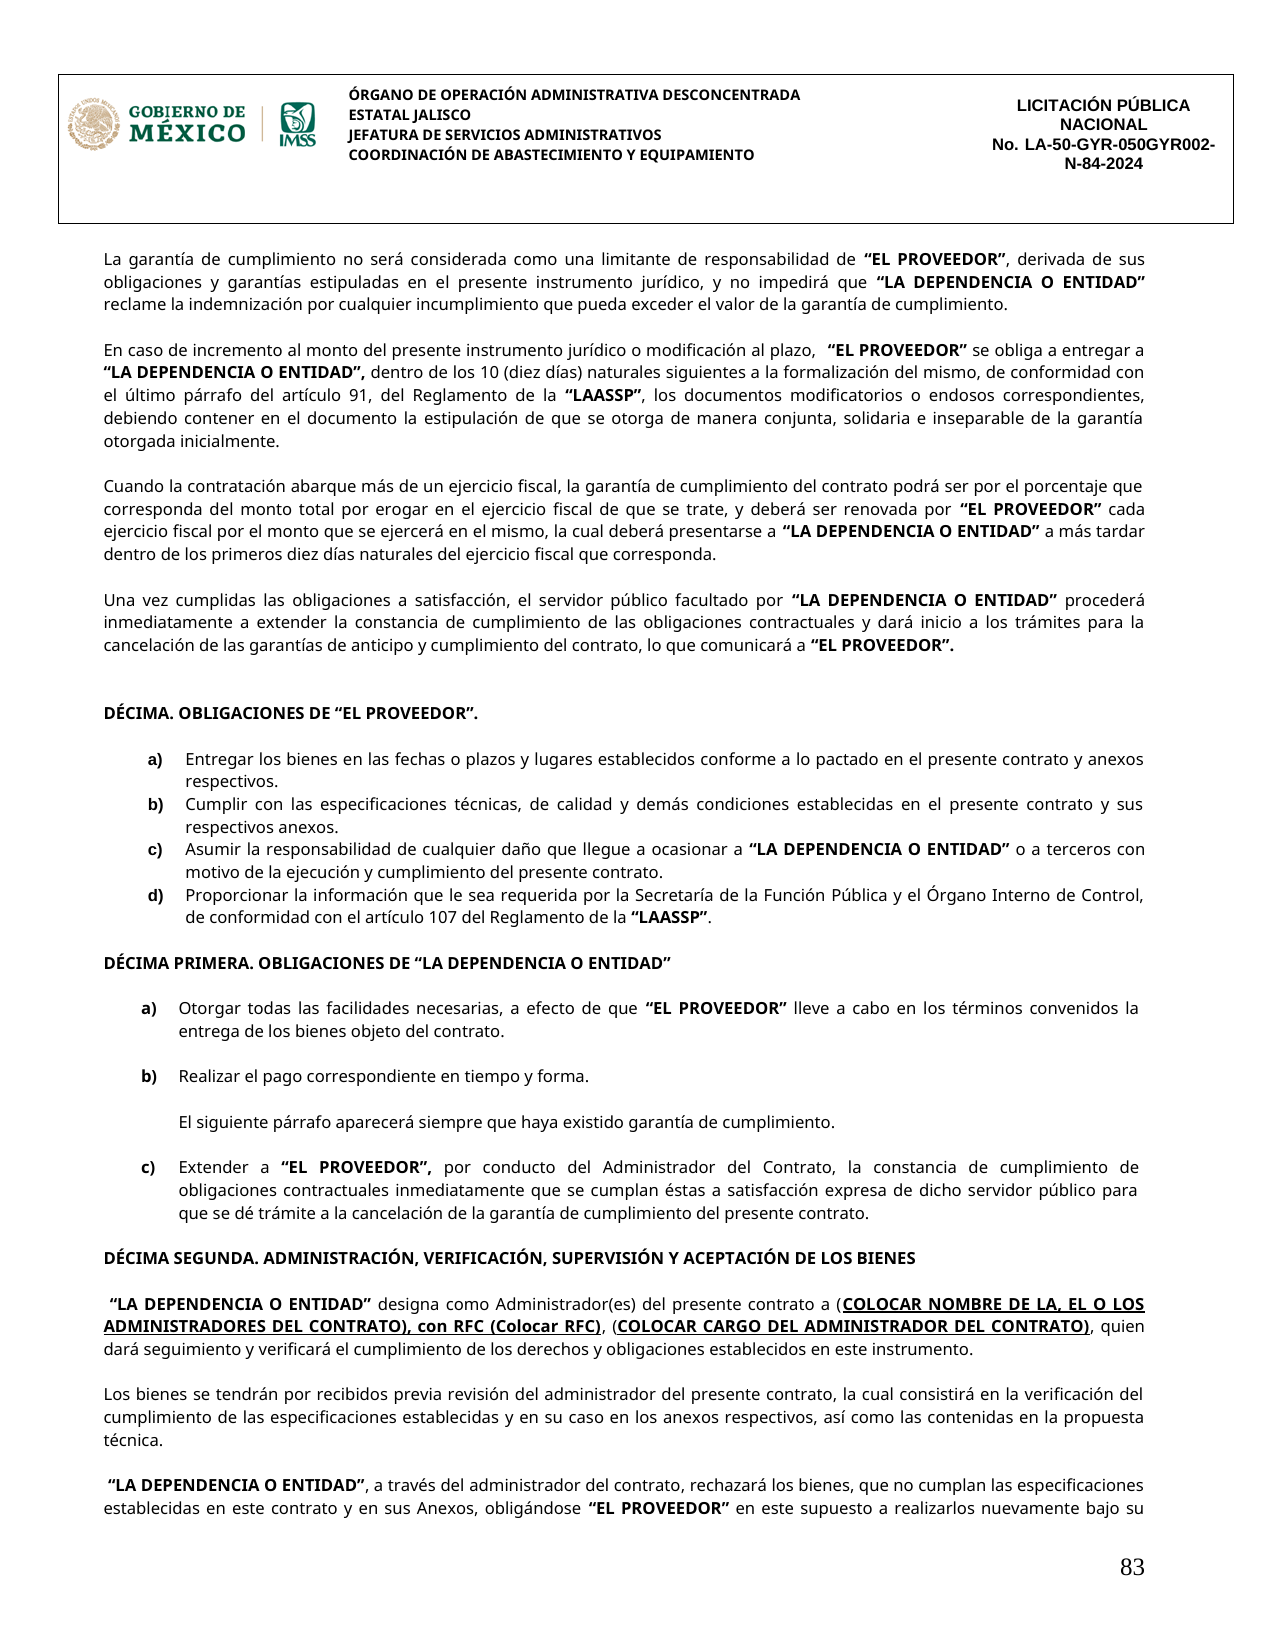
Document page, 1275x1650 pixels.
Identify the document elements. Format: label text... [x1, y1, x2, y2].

text DÉCIMA SEGUNDA. ADMINISTRACIÓN, VERIFICACIÓN, SUPERVISIÓN Y ACEPTACIÓN DE LOS BIENES [103, 1247, 1145, 1269]
list Extender a “EL PROVEEDOR”, por conducto del Administrador del Contrato, la constancia de cumplimiento de obligaciones contractuales inmediatamente que se cumplan éstas a satisfacción expresa de dicho servidor público para que se dé trámite a la cancelación de la garantía de cumplimiento del presente contrato. [141, 1156, 1140, 1224]
text DÉCIMA PRIMERA. OBLIGACIONES DE “LA DEPENDENCIA O ENTIDAD” [103, 951, 1140, 974]
list Cumplir con las especificaciones técnicas, de calidad y demás condiciones establecidas en el presente contrato y sus respectivos anexos. [148, 792, 1145, 838]
text “LA DEPENDENCIA O ENTIDAD” designa como Administrador(es) del presente contrato a (COLOCAR NOMBRE DE LA, EL O LOS ADMINISTRADORES DEL CONTRATO), con RFC (Colocar RFC), (COLOCAR CARGO DEL ADMINISTRADOR DEL CONTRATO), quien dará seguimiento y verificará el cumplimiento de los derechos y obligaciones establecidos en este instrumento. [103, 1292, 1145, 1360]
list Otorgar todas las facilidades necesarias, a efecto de que “EL PROVEEDOR” lleve a cabo en los términos convenidos la entrega de los bienes objeto del contrato. [141, 997, 1140, 1042]
text Cuando la contratación abarque más de un ejercicio fiscal, la garantía de cumplimiento del contrato podrá ser por el porcentaje que corresponda del monto total por erogar en el ejercicio fiscal de que se trate, y deberá ser renovada por “EL PROVEEDOR” cada ejercicio fiscal por el monto que se ejercerá en el mismo, la cual deberá presentarse a “LA DEPENDENCIA O ENTIDAD” a más tardar dentro de los primeros diez días naturales del ejercicio fiscal que corresponda. [103, 474, 1145, 565]
text La garantía de cumplimiento no será considerada como una limitante de responsabilidad de “EL PROVEEDOR”, derivada de sus obligaciones y garantías estipuladas en el presente instrumento jurídico, y no impedirá que “LA DEPENDENCIA O ENTIDAD” reclame la indemnización por cualquier incumplimiento que pueda exceder el valor de la garantía de cumplimiento. [103, 247, 1145, 316]
text En caso de incremento al monto del presente instrumento jurídico o modificación al plazo, “EL PROVEEDOR” se obliga a entregar a “LA DEPENDENCIA O ENTIDAD”, dentro de los 10 (diez días) naturales siguientes a la formalización del mismo, de conformidad con el último párrafo del artículo 91, del Reglamento de la “LAASSP”, los documentos modificatorios o endosos correspondientes, debiendo contener en el documento la estipulación de que se otorga de manera conjunta, solidaria e inseparable de la garantía otorgada inicialmente. [103, 338, 1145, 452]
list El siguiente párrafo aparecerá siempre que haya existido garantía de cumplimiento. [178, 1110, 1145, 1133]
list Entregar los bienes en las fechas o plazos y lugares establecidos conforme a lo pactado en el presente contrato y anexos respectivos. [148, 747, 1145, 792]
list Proporcionar la información que le sea requerida por la Secretaría de la Función Pública y el Órgano Interno de Control, de conformidad con el artículo 107 del Reglamento de la “LAASSP”. [148, 883, 1145, 929]
list Asumir la responsabilidad de cualquier daño que llegue a ocasionar a “LA DEPENDENCIA O ENTIDAD” o a terceros con motivo de la ejecución y cumplimiento del presente contrato. [148, 838, 1145, 883]
picture [60, 89, 322, 154]
text Los bienes se tendrán por recibidos previa revisión del administrador del presente contrato, la cual consistirá en la verificación del cumplimiento de las especificaciones establecidas y en su caso en los anexos respectivos, así como las contenidas en la propuesta técnica. [103, 1383, 1145, 1451]
list Realizar el pago correspondiente en tiempo y forma. [141, 1065, 1140, 1088]
text DÉCIMA. OBLIGACIONES DE “EL PROVEEDOR”. [103, 702, 1145, 724]
text Una vez cumplidas las obligaciones a satisfacción, el servidor público facultado por “LA DEPENDENCIA O ENTIDAD” procederá inmediatamente a extender la constancia de cumplimiento de las obligaciones contractuales y dará inicio a los trámites para la cancelación de las garantías de anticipo y cumplimiento del contrato, lo que comunicará a “EL PROVEEDOR”. [103, 588, 1145, 656]
